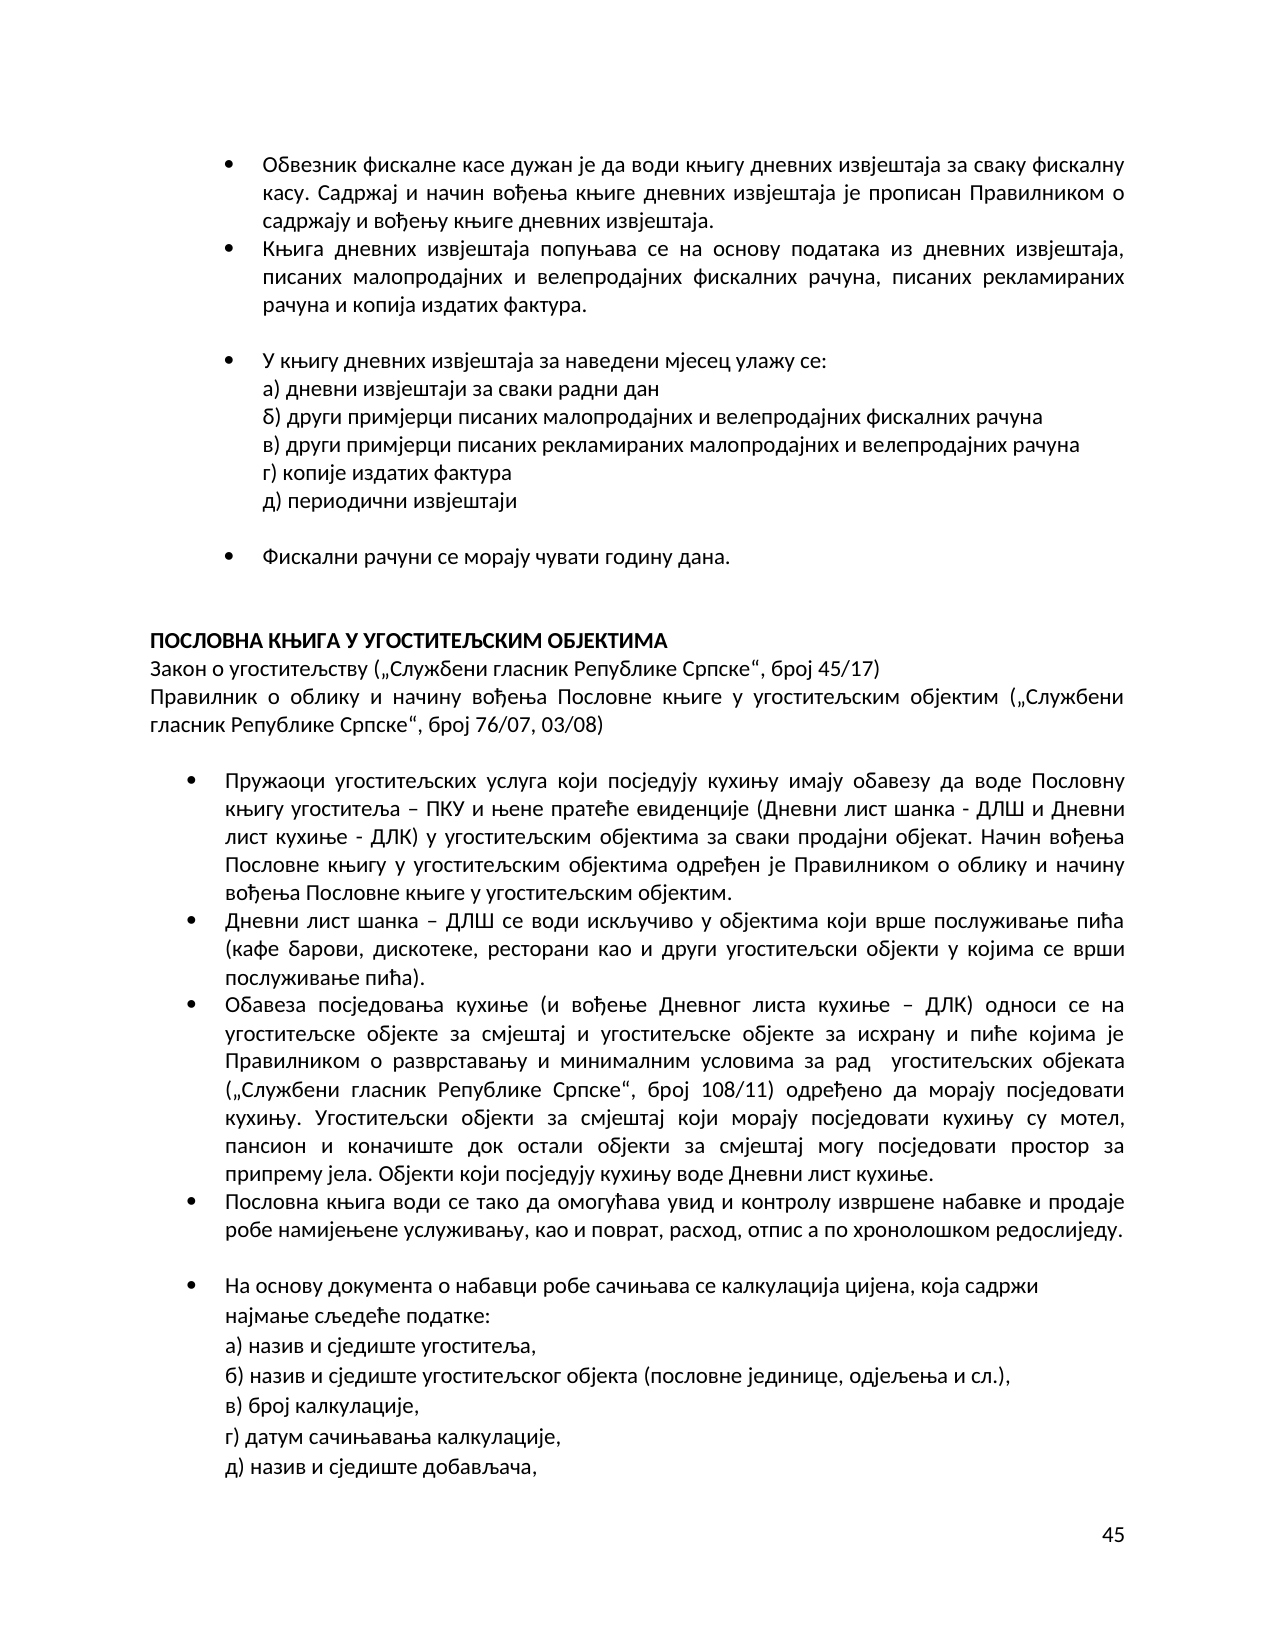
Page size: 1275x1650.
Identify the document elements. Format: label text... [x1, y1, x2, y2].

text д) периодични извјештаји [262, 486, 1125, 514]
text а) дневни извјештаји за сваки радни дан [262, 374, 1125, 402]
list а) назив и сједиште угоститеља, [225, 1331, 1125, 1359]
list Пружаоци угоститељских услуга који посједују кухињу имају обавезу да воде Пословну књигу угоститеља – ПКУ и њене пратеће евиденције (Дневни лист шанка - ДЛШ и Дневни лист кухиње - ДЛК) у угоститељским објектима за сваки продајни објекат. Начин вођења Пословне књигу у угоститељским објектима одређен је Правилником о облику и начину вођења Пословне књиге у угоститељским објектим. [187, 766, 1125, 907]
text в) други примјерци писаних рекламираних малопродајних и велепродајних рачуна [262, 430, 1125, 458]
text ПОСЛОВНА КЊИГА У УГОСТИТЕЉСКИМ ОБЈЕКТИМА [150, 626, 1125, 654]
list Фискални рачуни се морају чувати годину дана. [225, 542, 1125, 570]
list в) број калкулације, [225, 1392, 1125, 1420]
list Обвезник фискалне касе дужан је да води књигу дневних извјештаја за сваку фискалну касу. Садржај и начин вођења књиге дневних извјештаја је прописан Правилником о садржају и вођењу књиге дневних извјештаја. [225, 150, 1125, 234]
list д) назив и сједиште добављача, [225, 1452, 1125, 1480]
list На основу документа о набавци робе сачињава се калкулација цијена, која садржи најмање сљедеће податке: [187, 1271, 1125, 1329]
list г) датум сачињавања калкулације, [225, 1422, 1125, 1450]
list Обавеза посједовања кухиње (и вођење Дневног листа кухиње – ДЛК) односи се на угоститељске објекте за смјештај и угоститељске објекте за исхрану и пиће којима је Правилником о разврставању и минималним условима за рад угоститељских објеката („Службени гласник Републике Српске“, број 108/11) одређено да морају посједовати кухињу. Угоститељски објекти за смјештај који морају посједовати кухињу су мотел, пансион и коначиште док остали објекти за смјештај могу посједовати простор за припрему јела. Објекти који посједују кухињу воде Дневни лист кухиње. [187, 991, 1125, 1187]
list Пословна књига води се тако да омогућава увид и контролу извршене набавке и продаје робе намијењене услуживању, као и поврат, расход, отпис а по хронолошком редослиједу. [187, 1187, 1125, 1243]
list Дневни лист шанка – ДЛШ се води искључиво у објектима који врше послуживање пића (кафе барови, дискотеке, ресторани као и други угоститељски објекти у којима се врши послуживање пића). [187, 907, 1125, 991]
text Правилник о облику и начину вођења Пословне књиге у угоститељским објектим („Службени гласник Републике Српске“, број 76/07, 03/08) [150, 682, 1125, 738]
list У књигу дневних извјештаја за наведени мјесец улажу се: [225, 346, 1125, 374]
text г) копије издатих фактура [262, 458, 1125, 486]
list Књига дневних извјештаја попуњава се на основу података из дневних извјештаја, писаних малопродајних и велепродајних фискалних рачуна, писаних рекламираних рачуна и копија издатих фактура. [225, 234, 1125, 318]
text б) други примјерци писаних малопродајних и велепродајних фискалних рачуна [262, 402, 1125, 430]
list б) назив и сједиште угоститељског објекта (пословне јединице, одјељења и сл.), [225, 1361, 1125, 1389]
text Закон о угоститељству („Службени гласник Републике Српске“, број 45/17) [150, 654, 1125, 682]
